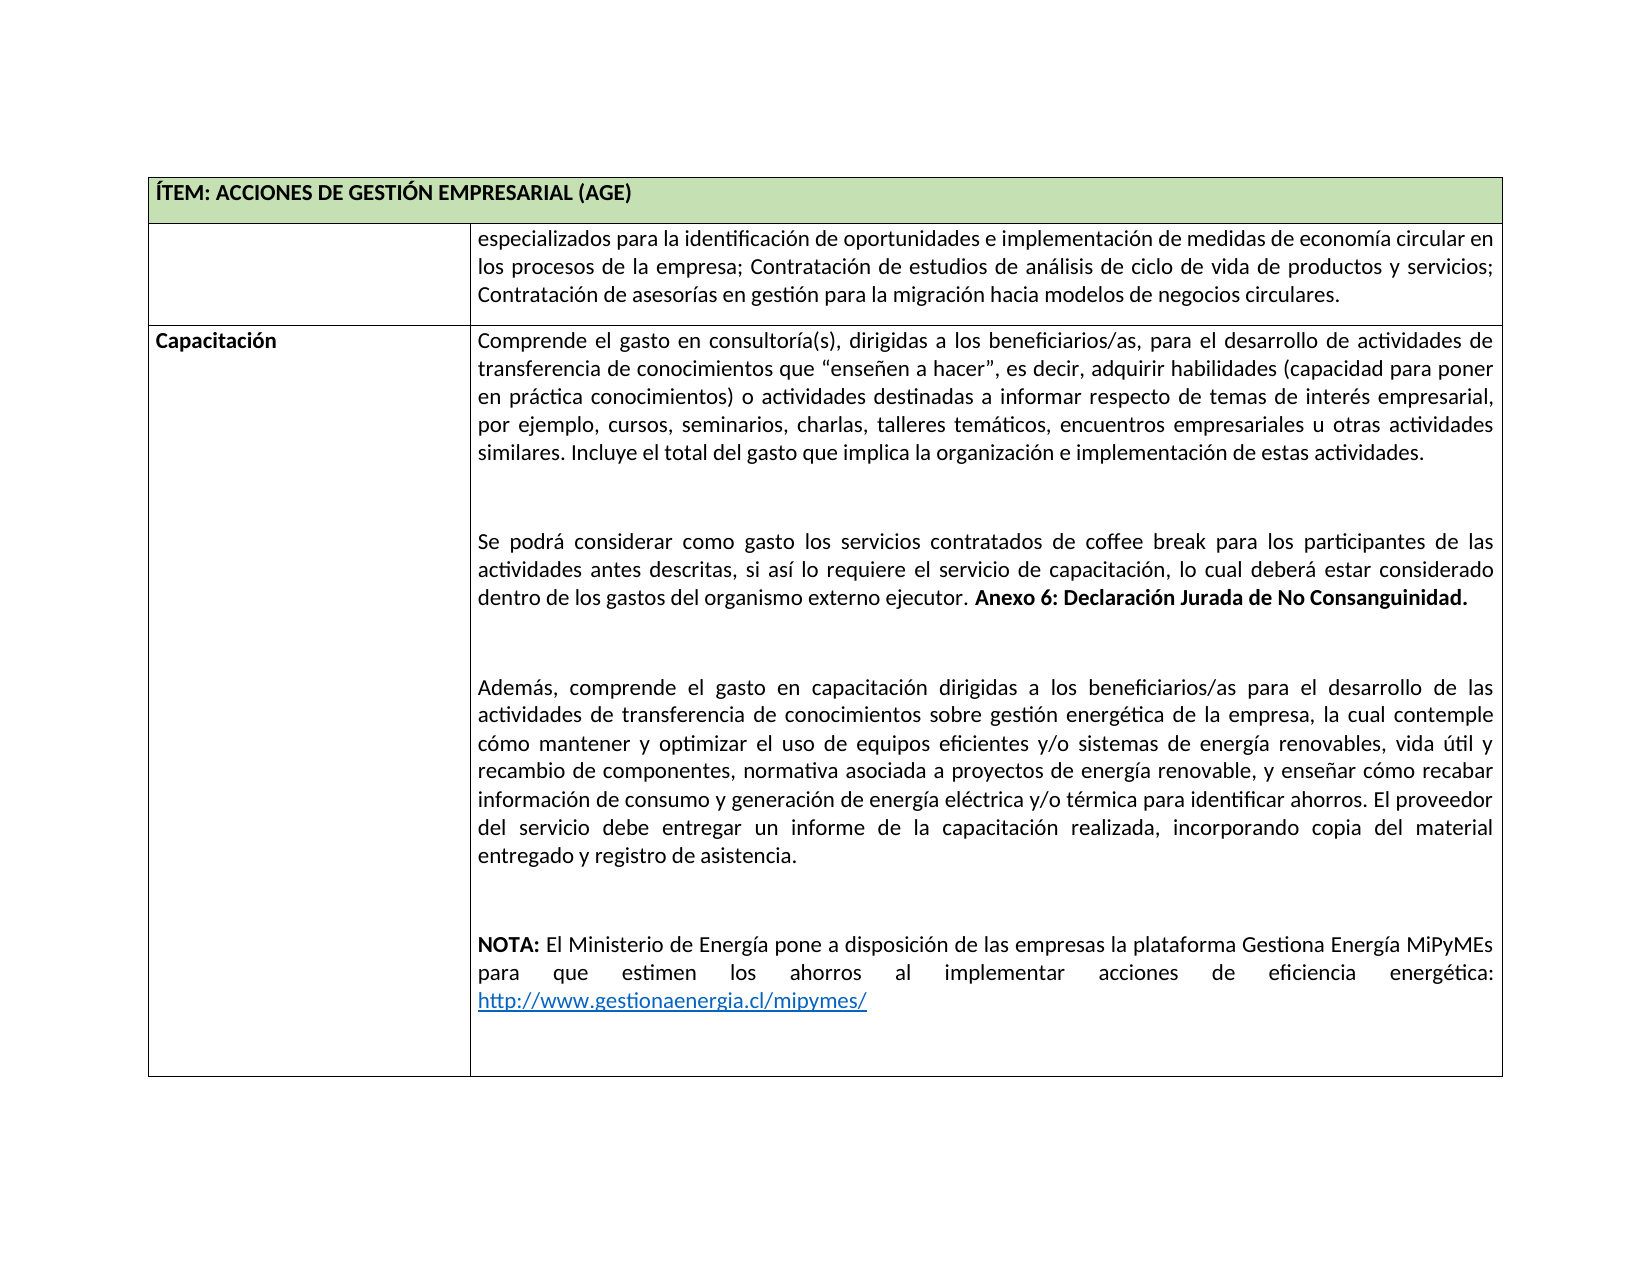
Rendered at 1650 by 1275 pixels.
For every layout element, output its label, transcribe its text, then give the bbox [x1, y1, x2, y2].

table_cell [149, 224, 470, 325]
table_cell Capacitación [149, 326, 470, 1076]
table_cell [471, 326, 1502, 1076]
table_header ÍTEM: ACCIONES DE GESTIÓN EMPRESARIAL (AGE) [149, 178, 1502, 223]
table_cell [471, 224, 1502, 325]
